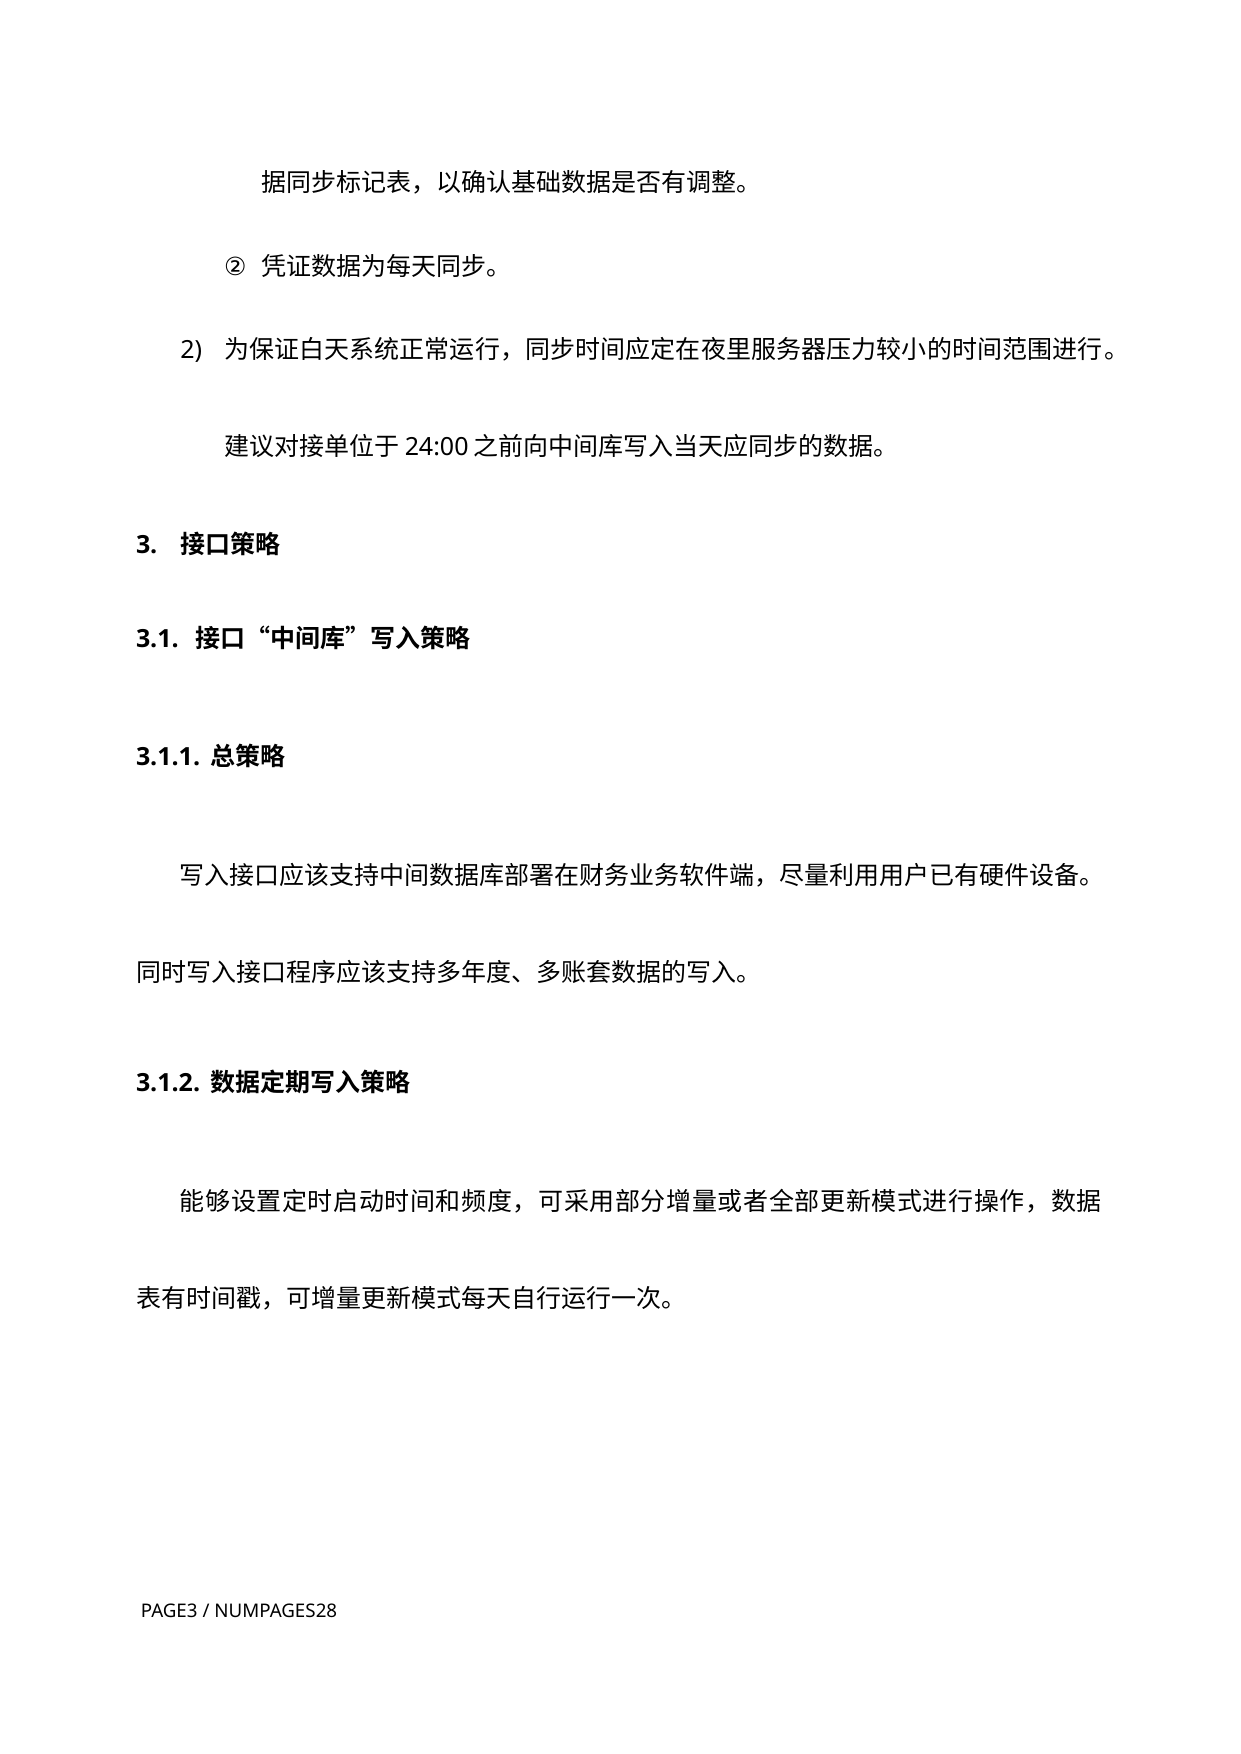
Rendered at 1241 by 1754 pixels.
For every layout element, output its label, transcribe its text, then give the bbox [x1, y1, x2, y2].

text 能够设置定时启动时间和频度，可采用部分增量或者全部更新模式进行操作，数据表有时间戳，可增量更新模式每天自行运行一次。 [136, 1167, 1104, 1329]
subtitle 总策略 [136, 722, 1104, 787]
list 凭证数据为每天同步。 [224, 232, 1104, 297]
text 写入接口应该支持中间数据库部署在财务业务软件端，尽量利用用户已有硬件设备。同时写入接口程序应该支持多年度、多账套数据的写入。 [136, 841, 1104, 1003]
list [224, 148, 1104, 213]
subtitle 接口策略 [136, 512, 1104, 577]
subtitle 接口“中间库”写入策略 [136, 604, 1104, 669]
subtitle 数据定期写入策略 [136, 1048, 1104, 1113]
list 为保证白天系统正常运行，同步时间应定在夜里服务器压力较小的时间范围进行。建议对接单位于 24:00之前向中间库写入当天应同步的数据。 [180, 315, 1104, 477]
